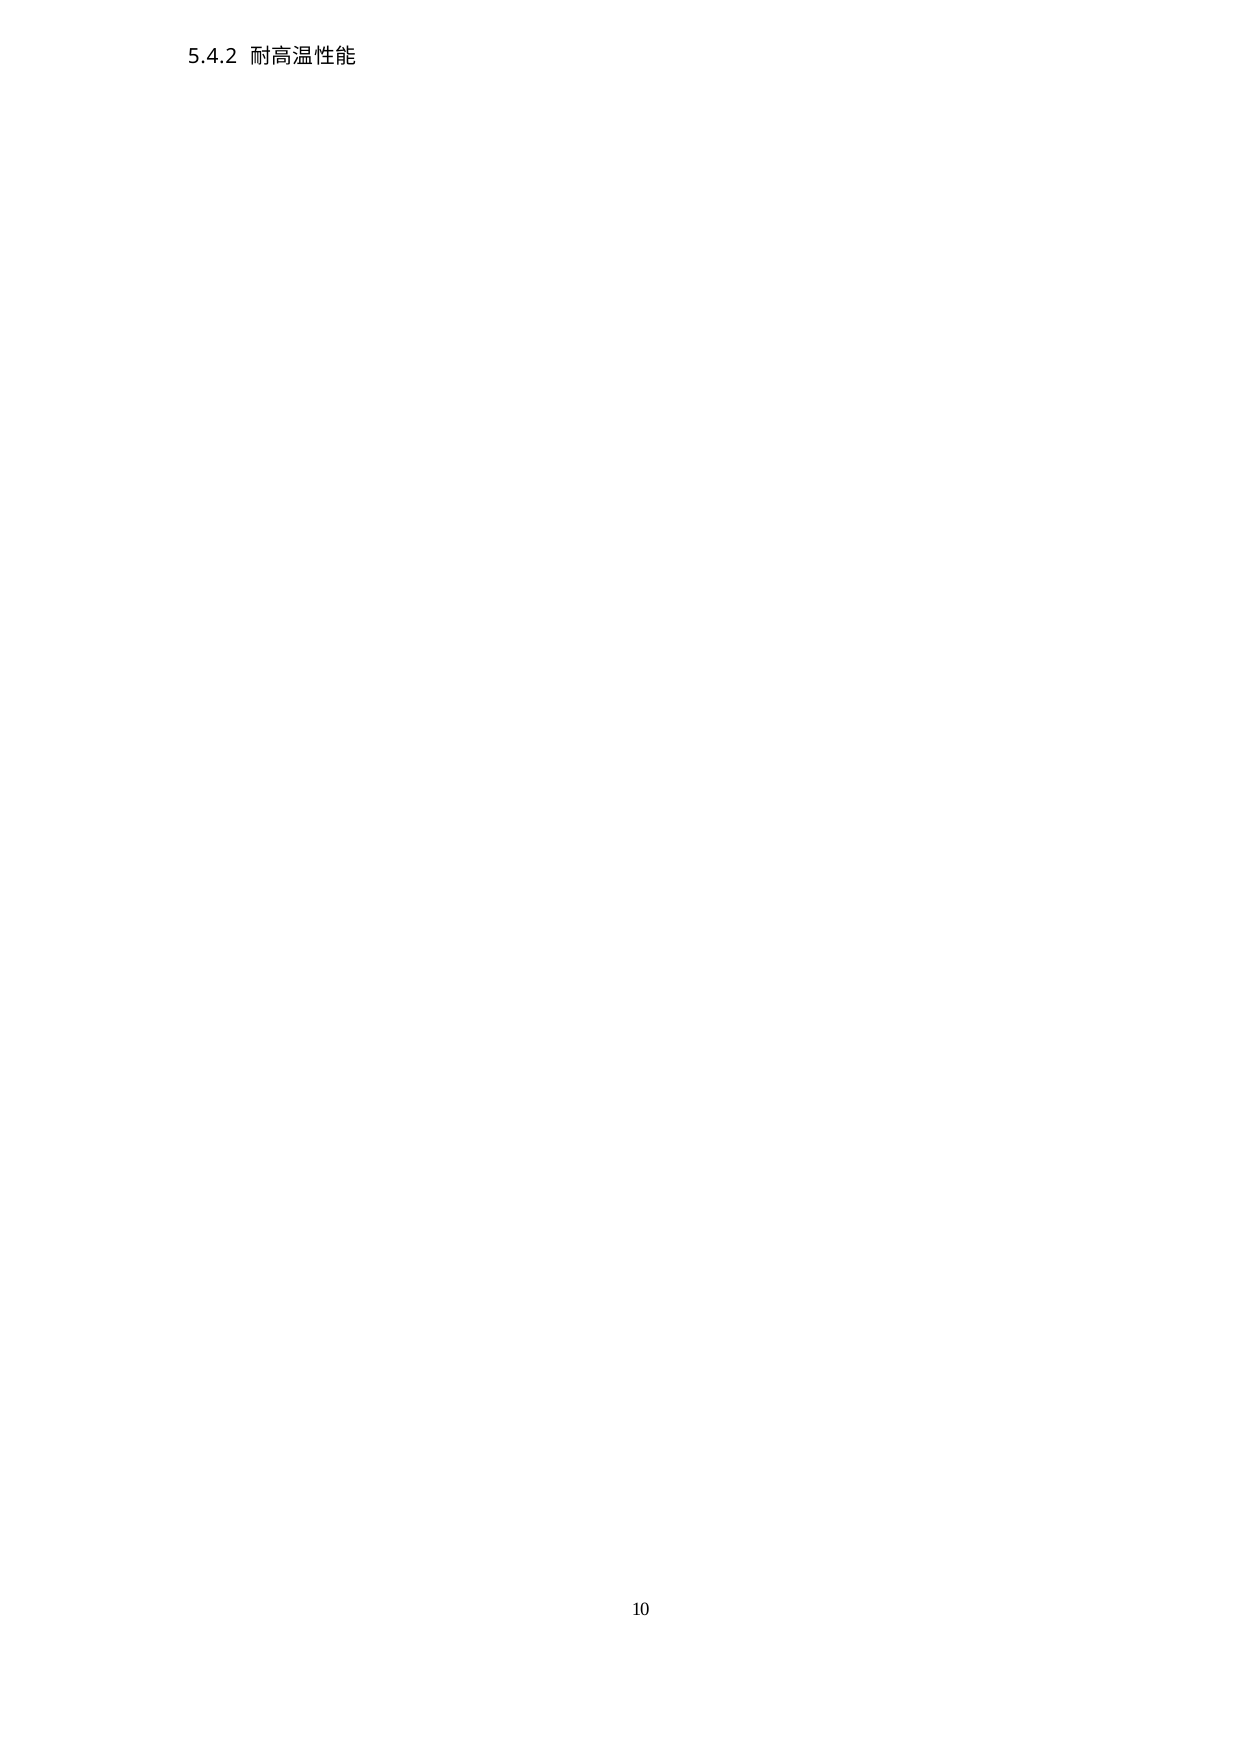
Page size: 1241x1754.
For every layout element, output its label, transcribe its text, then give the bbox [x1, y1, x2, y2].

text 5.4.2 耐高温性能 [188, 42, 1054, 69]
